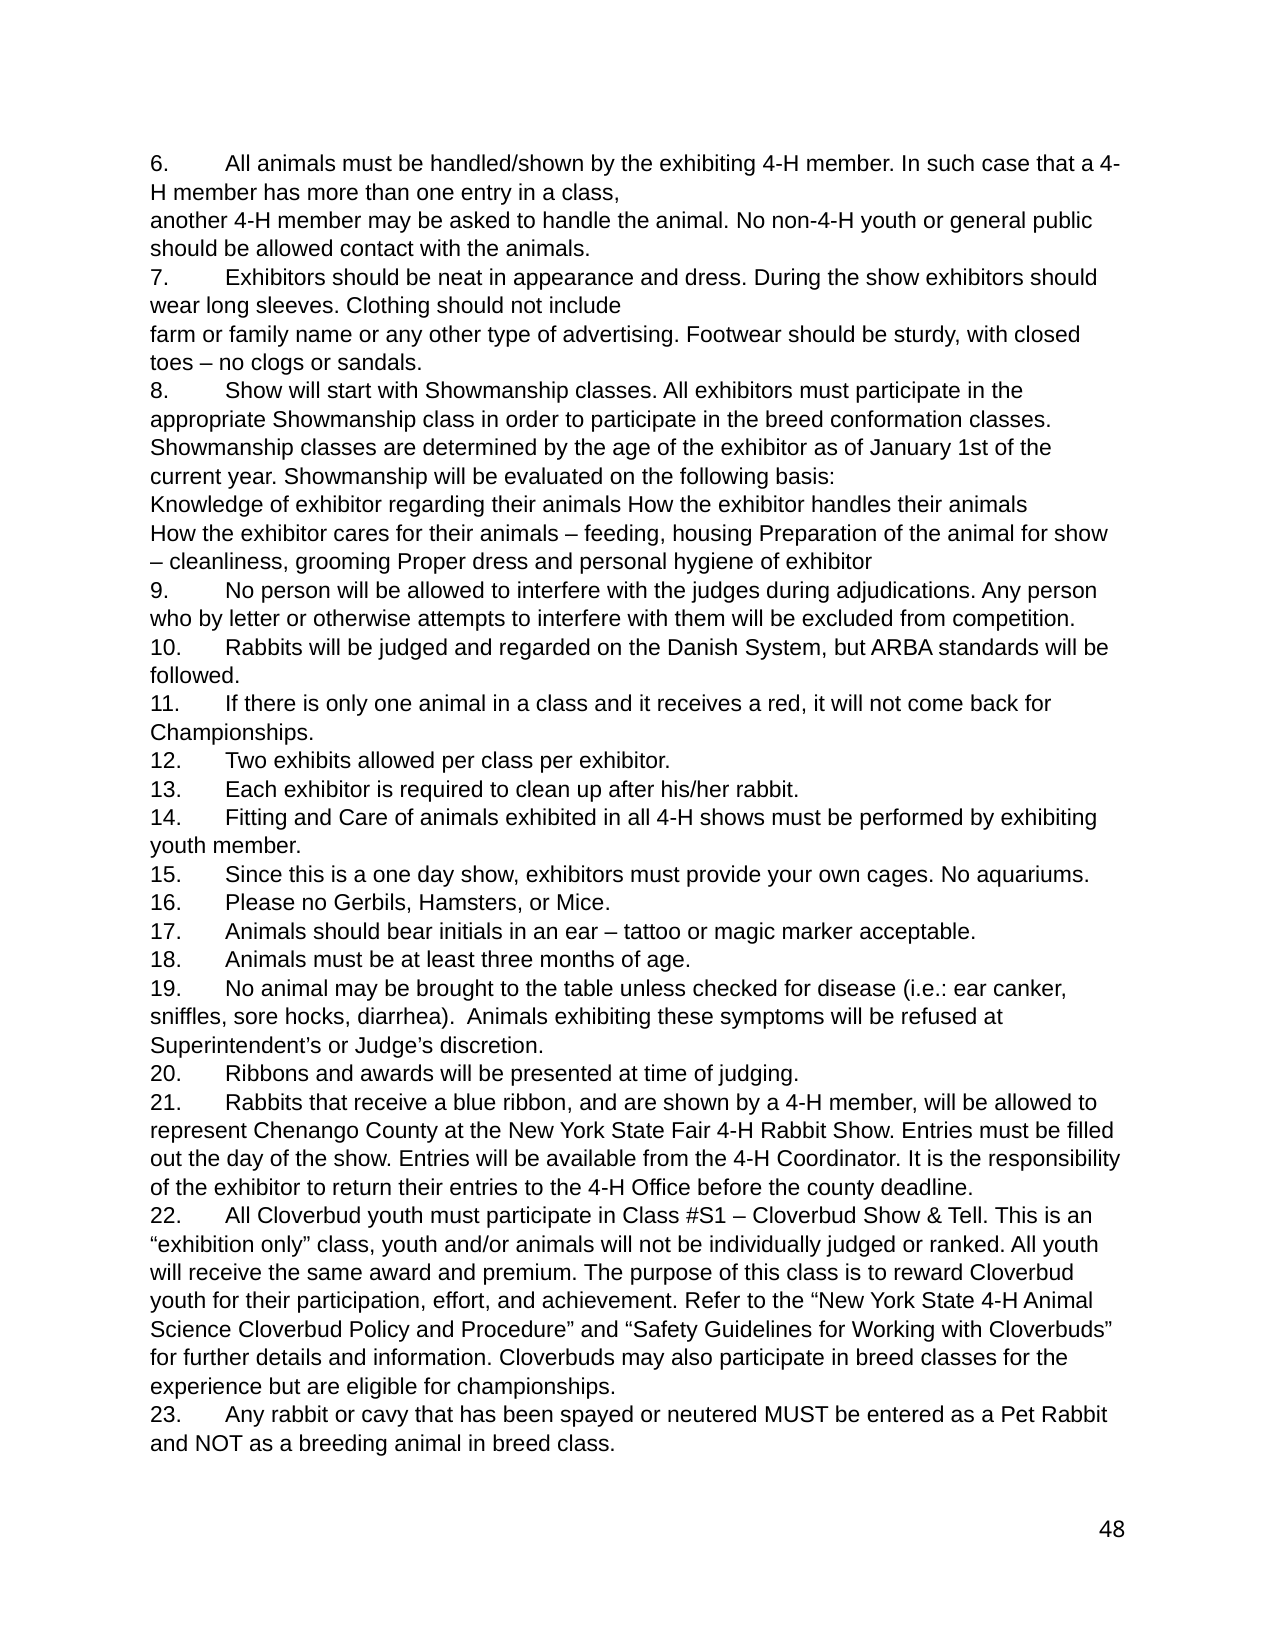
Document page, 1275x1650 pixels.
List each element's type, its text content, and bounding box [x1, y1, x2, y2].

text 18. Animals must be at least three months of age. [150, 946, 1125, 973]
text How the exhibitor cares for their animals – feeding, housing Preparation of the animal for show – cleanliness, grooming Proper dress and personal hygiene of exhibitor [150, 520, 1125, 574]
text 16. Please no Gerbils, Hamsters, or Mice. [150, 889, 1125, 916]
text 14. Fitting and Care of animals exhibited in all 4-H shows must be performed by exhibiting youth member. [150, 804, 1125, 859]
text 12. Two exhibits allowed per class per exhibitor. [150, 747, 1125, 773]
text 21. Rabbits that receive a blue ribbon, and are shown by a 4-H member, will be allowed to represent Chenango County at the New York State Fair 4-H Rabbit Show. Entries must be filled out the day of the show. Entries will be available from the 4-H Coordinator. It is the responsibility of the exhibitor to return their entries to the 4-H Office before the county deadline. [150, 1088, 1125, 1200]
text 17. Animals should bear initials in an ear – tattoo or magic marker acceptable. [150, 918, 1125, 944]
text 7. Exhibitors should be neat in appearance and dress. During the show exhibitors should wear long sleeves. Clothing should not include [150, 264, 1125, 318]
text Knowledge of exhibitor regarding their animals How the exhibitor handles their animals [150, 491, 1125, 518]
text farm or family name or any other type of advertising. Footwear should be sturdy, with closed toes – no clogs or sandals. [150, 321, 1125, 375]
text 11. If there is only one animal in a class and it receives a red, it will not come back for Championships. [150, 690, 1125, 745]
text 9. No person will be allowed to interfere with the judges during adjudications. Any person who by letter or otherwise attempts to interfere with them will be excluded from competition. [150, 577, 1125, 631]
text 19. No animal may be brought to the table unless checked for disease (i.e.: ear canker, sniffles, sore hocks, diarrhea). Animals exhibiting these symptoms will be refused at Superintendent’s or Judge’s discretion. [150, 975, 1125, 1058]
text 13. Each exhibitor is required to clean up after his/her rabbit. [150, 776, 1125, 802]
text 22. All Cloverbud youth must participate in Class #S1 – Cloverbud Show & Tell. This is an “exhibition only” class, youth and/or animals will not be individually judged or ranked. All youth will receive the same award and premium. The purpose of this class is to reward Cloverbud youth for their participation, effort, and achievement. Refer to the “New York State 4-H Animal Science Cloverbud Policy and Procedure” and “Safety Guidelines for Working with Cloverbuds” for further details and information. Cloverbuds may also participate in breed classes for the experience but are eligible for championships. [150, 1202, 1125, 1399]
text 6. All animals must be handled/shown by the exhibiting 4-H member. In such case that a 4-H member has more than one entry in a class, [150, 150, 1125, 205]
text 20. Ribbons and awards will be presented at time of judging. [150, 1060, 1125, 1086]
text 23. Any rabbit or cavy that has been spayed or neutered MUST be entered as a Pet Rabbit and NOT as a breeding animal in breed class. [150, 1401, 1125, 1456]
text 15. Since this is a one day show, exhibitors must provide your own cages. No aquariums. [150, 861, 1125, 887]
text 10. Rabbits will be judged and regarded on the Danish System, but ARBA standards will be followed. [150, 633, 1125, 688]
text another 4-H member may be asked to handle the animal. No non-4-H youth or general public should be allowed contact with the animals. [150, 207, 1125, 262]
text 8. Show will start with Showmanship classes. All exhibitors must participate in the appropriate Showmanship class in order to participate in the breed conformation classes. Showmanship classes are determined by the age of the exhibitor as of January 1st of the current year. Showmanship will be evaluated on the following basis: [150, 377, 1125, 489]
